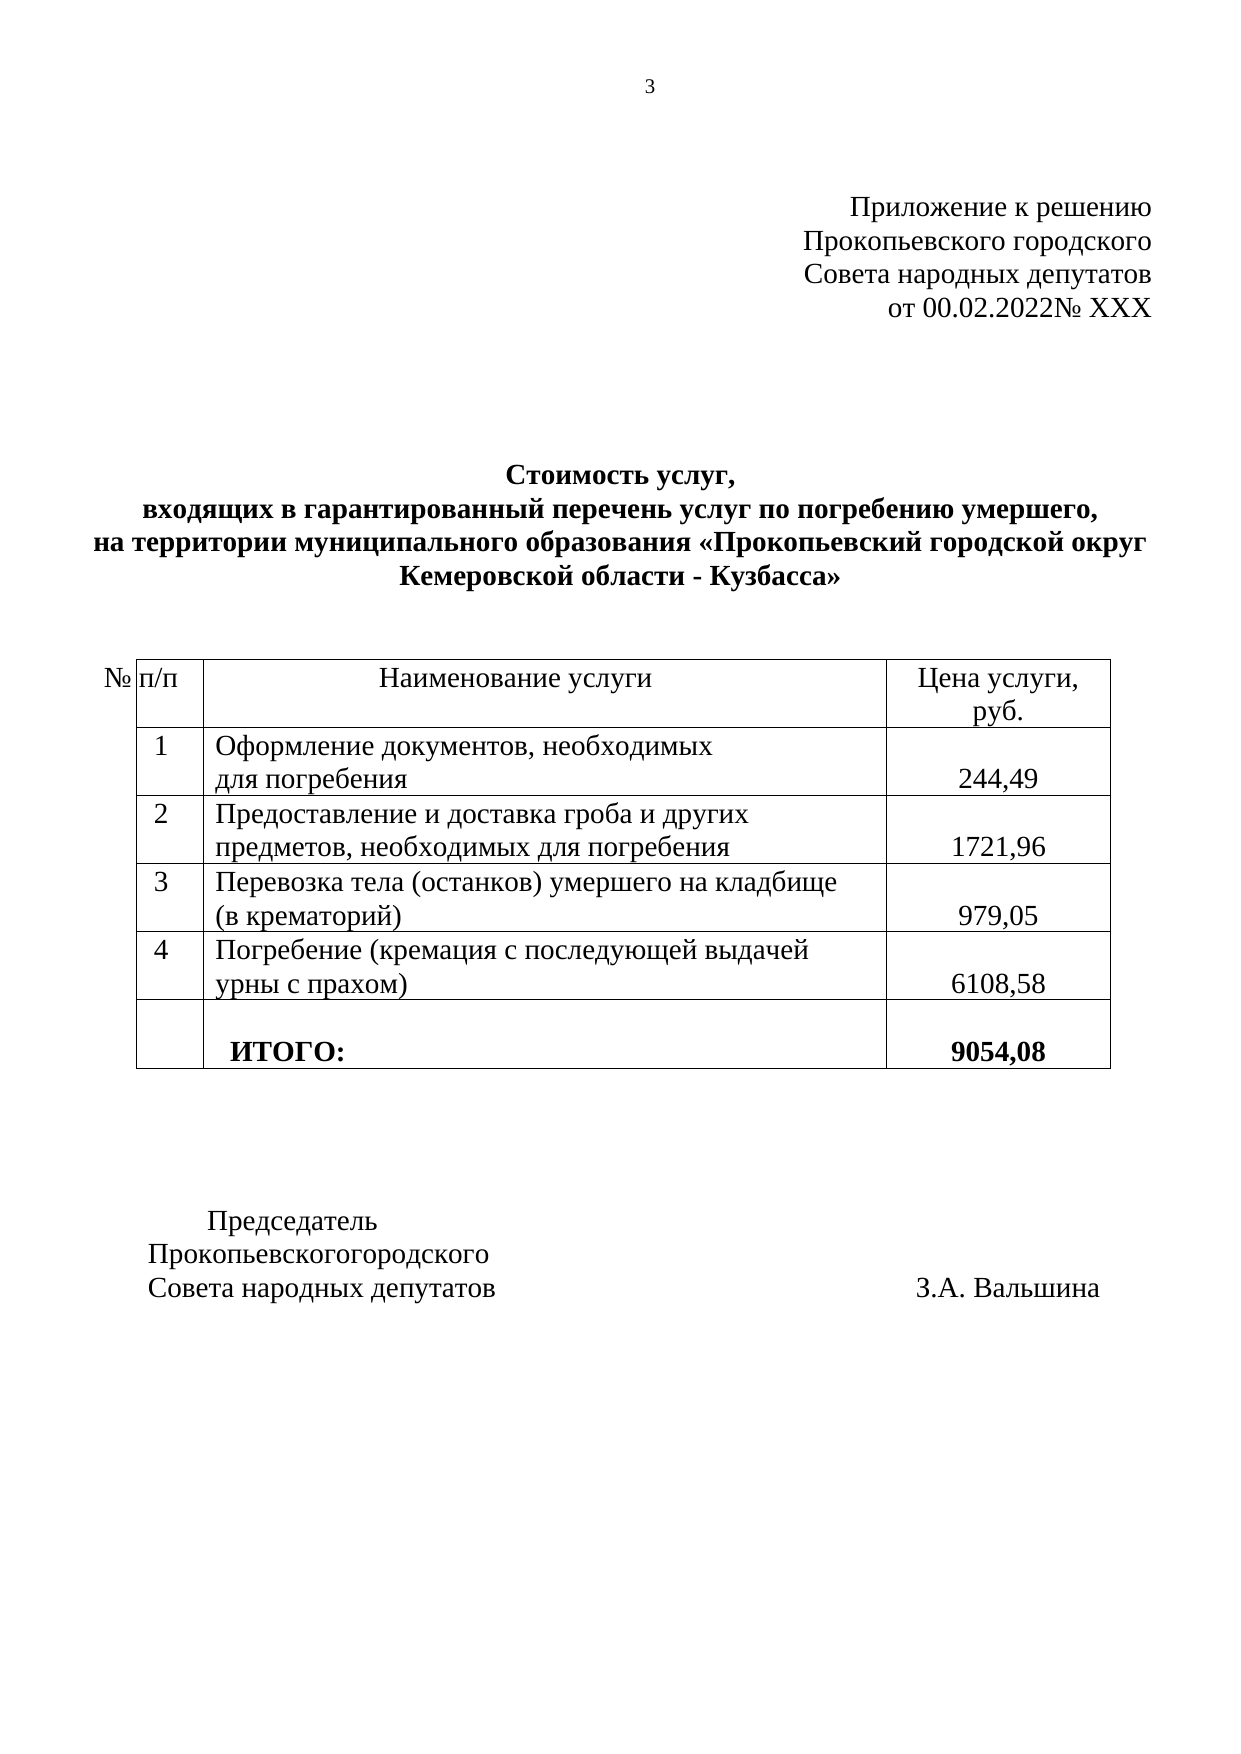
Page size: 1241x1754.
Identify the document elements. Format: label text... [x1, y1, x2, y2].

text Прокопьевского городского [89, 223, 1152, 256]
table_cell [137, 1000, 203, 1067]
text от 00.02.2022№ ХХХ [89, 290, 1152, 323]
table_header Цена услуги, руб. [887, 660, 1110, 727]
text Совета народных депутатов З.А. Вальшина [148, 1270, 1152, 1303]
table_cell 6108,58 [887, 932, 1110, 999]
table_cell 244,49 [887, 728, 1110, 795]
text Приложение к решению [89, 189, 1152, 223]
table_cell 979,05 [887, 864, 1110, 931]
text Председатель [148, 1203, 1152, 1236]
text Прокопьевскогогородского [148, 1236, 1152, 1270]
table_cell 1 [137, 728, 203, 795]
table_cell 9054,08 [887, 1000, 1110, 1067]
text входящих в гарантированный перечень услуг по погребению умершего, [89, 491, 1152, 524]
table_header № п/п [137, 660, 203, 727]
table_cell Погребение (кремация с последующей выдачей урны с прахом) [204, 932, 886, 999]
table_cell ИТОГО: [204, 1000, 886, 1067]
text Совета народных депутатов [89, 256, 1152, 290]
table_cell 2 [137, 796, 203, 863]
table_cell 3 [137, 864, 203, 931]
table_cell Оформление документов, необходимых для погребения [204, 728, 886, 795]
table_cell 1721,96 [887, 796, 1110, 863]
table_cell Перевозка тела (останков) умершего на кладбище (в крематорий) [204, 864, 886, 931]
table_cell 4 [137, 932, 203, 999]
table_cell Предоставление и доставка гроба и других предметов, необходимых для погребения [204, 796, 886, 863]
text на территории муниципального образования «Прокопьевский городской округ Кемеровской области - Кузбасса» [89, 524, 1152, 592]
text Стоимость услуг, [89, 457, 1152, 491]
table_header Наименование услуги [204, 660, 886, 727]
